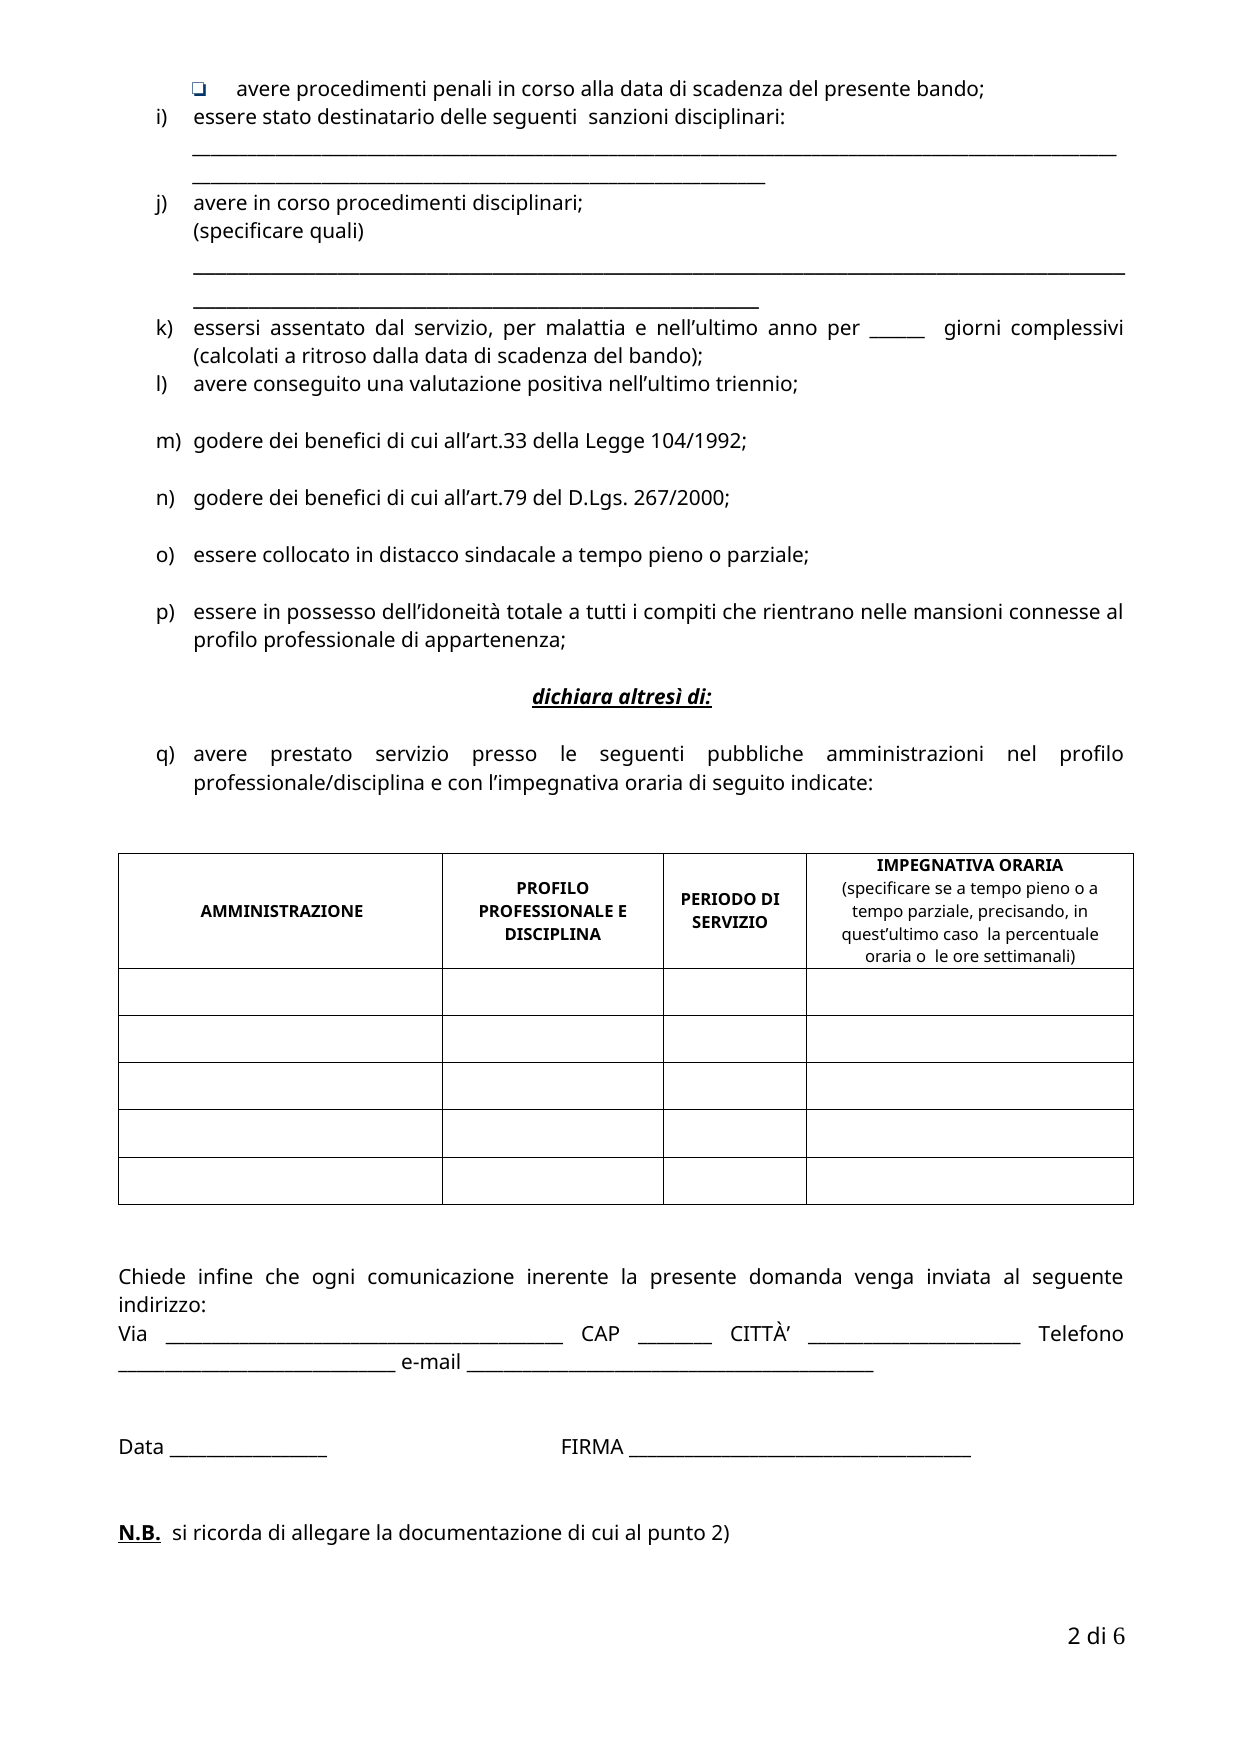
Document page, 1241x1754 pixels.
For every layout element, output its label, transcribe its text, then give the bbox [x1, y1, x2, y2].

list avere procedimenti penali in corso alla data di scadenza del presente bando; [192, 74, 1125, 102]
table_cell [119, 1158, 442, 1204]
text Data _________________ FIRMA _____________________________________ [118, 1432, 1125, 1461]
list godere dei benefici di cui all’art.33 della Legge 104/1992; [156, 426, 1125, 455]
table_cell [443, 969, 663, 1015]
table_cell [807, 1016, 1133, 1062]
table_cell [443, 1063, 663, 1109]
list avere conseguito una valutazione positiva nell’ultimo triennio; [156, 369, 1125, 398]
table_header PERIODO DI SERVIZIO [664, 854, 806, 967]
table_cell [807, 1110, 1133, 1157]
table_cell [807, 969, 1133, 1015]
table_cell [119, 1110, 442, 1157]
list essere in possesso dell’idoneità totale a tutti i compiti che rientrano nelle mansioni connesse al profilo professionale di appartenenza; [156, 597, 1125, 654]
table_header IMPEGNATIVA ORARIA (specificare se a tempo pieno o a tempo parziale, precisando, in quest’ultimo caso la percentuale oraria o le ore settimanali) [807, 854, 1133, 967]
list godere dei benefici di cui all’art.79 del D.Lgs. 267/2000; [156, 483, 1125, 512]
list avere in corso procedimenti disciplinari; [156, 188, 1125, 216]
list essere collocato in distacco sindacale a tempo pieno o parziale; [156, 540, 1125, 568]
list essersi assentato dal servizio, per malattia e nell’ultimo anno per ______ giorni complessivi (calcolati a ritroso dalla data di scadenza del bando); [156, 313, 1125, 369]
list essere stato destinatario delle seguenti sanzioni disciplinari: [156, 102, 1125, 131]
table_cell [807, 1158, 1133, 1204]
table_cell [443, 1158, 663, 1204]
table_cell [664, 1063, 806, 1109]
table_cell [664, 1110, 806, 1157]
table_cell [807, 1063, 1133, 1109]
table_cell [119, 1063, 442, 1109]
text Chiede infine che ogni comunicazione inerente la presente domanda venga inviata al seguente indirizzo: [118, 1262, 1125, 1319]
list avere prestato servizio presso le seguenti pubbliche amministrazioni nel profilo professionale/disciplina e con l’impegnativa oraria di seguito indicate: [156, 739, 1125, 796]
text N.B. si ricorda di allegare la documentazione di cui al punto 2) [118, 1518, 1125, 1546]
table_cell [664, 969, 806, 1015]
text (specificare quali) _______________________________________________________________________________________________________________________________________ [193, 216, 1125, 313]
text __________________________________________________________________________________________________________________________________________________________________ [192, 131, 1125, 188]
table_cell [119, 1016, 442, 1062]
table_cell [119, 969, 442, 1015]
table_header AMMINISTRAZIONE [119, 854, 442, 967]
table_header PROFILO PROFESSIONALE E DISCIPLINA [443, 854, 663, 967]
table_cell [664, 1016, 806, 1062]
table_cell [443, 1016, 663, 1062]
text dichiara altresì di: [118, 682, 1125, 711]
table_cell [443, 1110, 663, 1157]
table_cell [664, 1158, 806, 1204]
text Via ___________________________________________ CAP ________ CITTÀ’ _______________________ Telefono ______________________________ e-mail ____________________________________________ [118, 1319, 1125, 1376]
